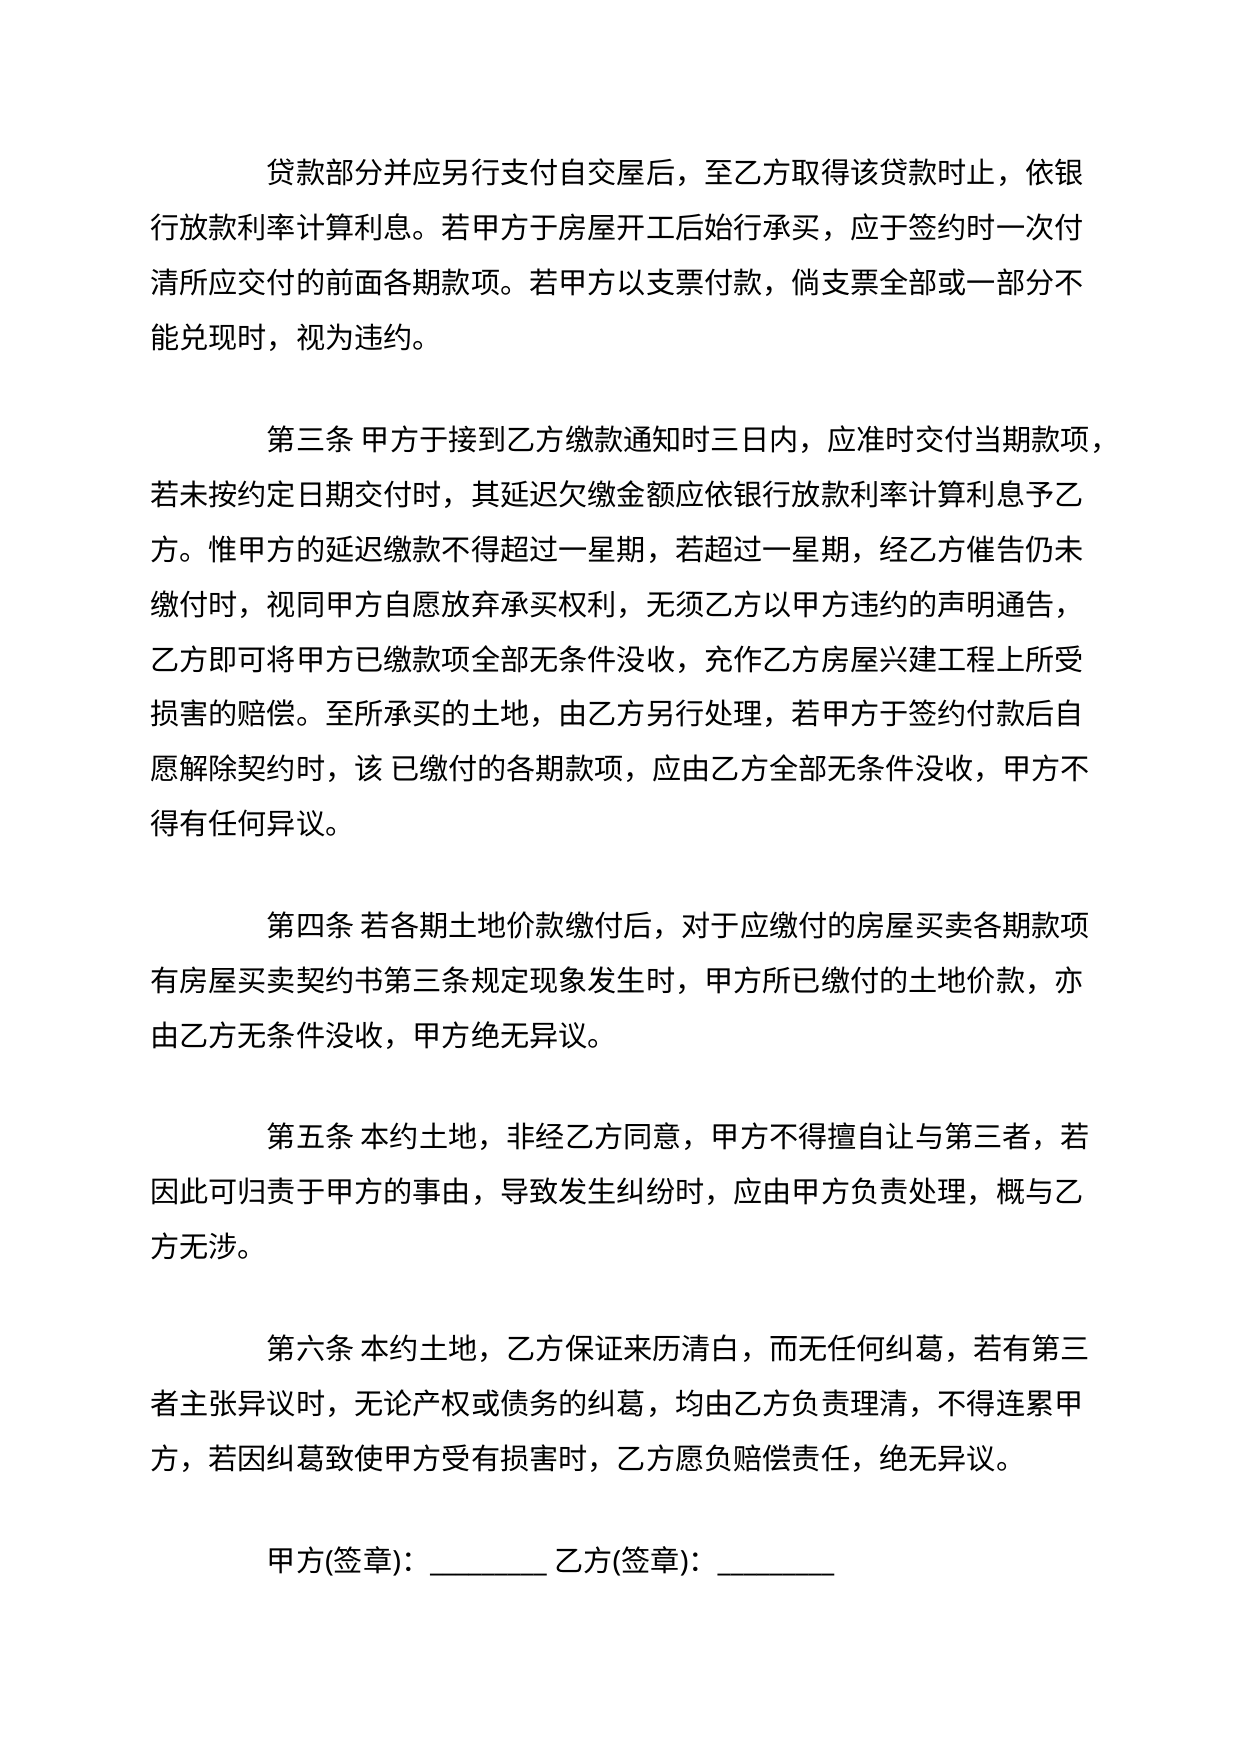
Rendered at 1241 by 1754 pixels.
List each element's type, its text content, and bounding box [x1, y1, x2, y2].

text 第六条 本约土地，乙方保证来历清白，而无任何纠葛，若有第三者主张异议时，无论产权或债务的纠葛，均由乙方负责理清，不得连累甲方，若因纠葛致使甲方受有损害时，乙方愿负赔偿责任，绝无异议。 [150, 1326, 1090, 1478]
text 甲方(签章)：_________ 乙方(签章)：_________ [150, 1537, 1090, 1579]
text 贷款部分并应另行支付自交屋后，至乙方取得该贷款时止，依银行放款利率计算利息。若甲方于房屋开工后始行承买，应于签约时一次付清所应交付的前面各期款项。若甲方以支票付款，倘支票全部或一部分不能兑现时，视为违约。 [150, 150, 1090, 357]
text 第四条 若各期土地价款缴付后，对于应缴付的房屋买卖各期款项有房屋买卖契约书第三条规定现象发生时，甲方所已缴付的土地价款，亦由乙方无条件没收，甲方绝无异议。 [150, 902, 1090, 1054]
text 第三条 甲方于接到乙方缴款通知时三日内，应准时交付当期款项，若未按约定日期交付时，其延迟欠缴金额应依银行放款利率计算利息予乙方。惟甲方的延迟缴款不得超过一星期，若超过一星期，经乙方催告仍未缴付时，视同甲方自愿放弃承买权利，无须乙方以甲方违约的声明通告，乙方即可将甲方已缴款项全部无条件没收，充作乙方房屋兴建工程上所受损害的赔偿。至所承买的土地，由乙方另行处理，若甲方于签约付款后自愿解除契约时，该 已缴付的各期款项，应由乙方全部无条件没收，甲方不得有任何异议。 [150, 416, 1090, 843]
text 第五条 本约土地，非经乙方同意，甲方不得擅自让与第三者，若因此可归责于甲方的事由，导致发生纠纷时，应由甲方负责处理，概与乙方无涉。 [150, 1114, 1090, 1266]
